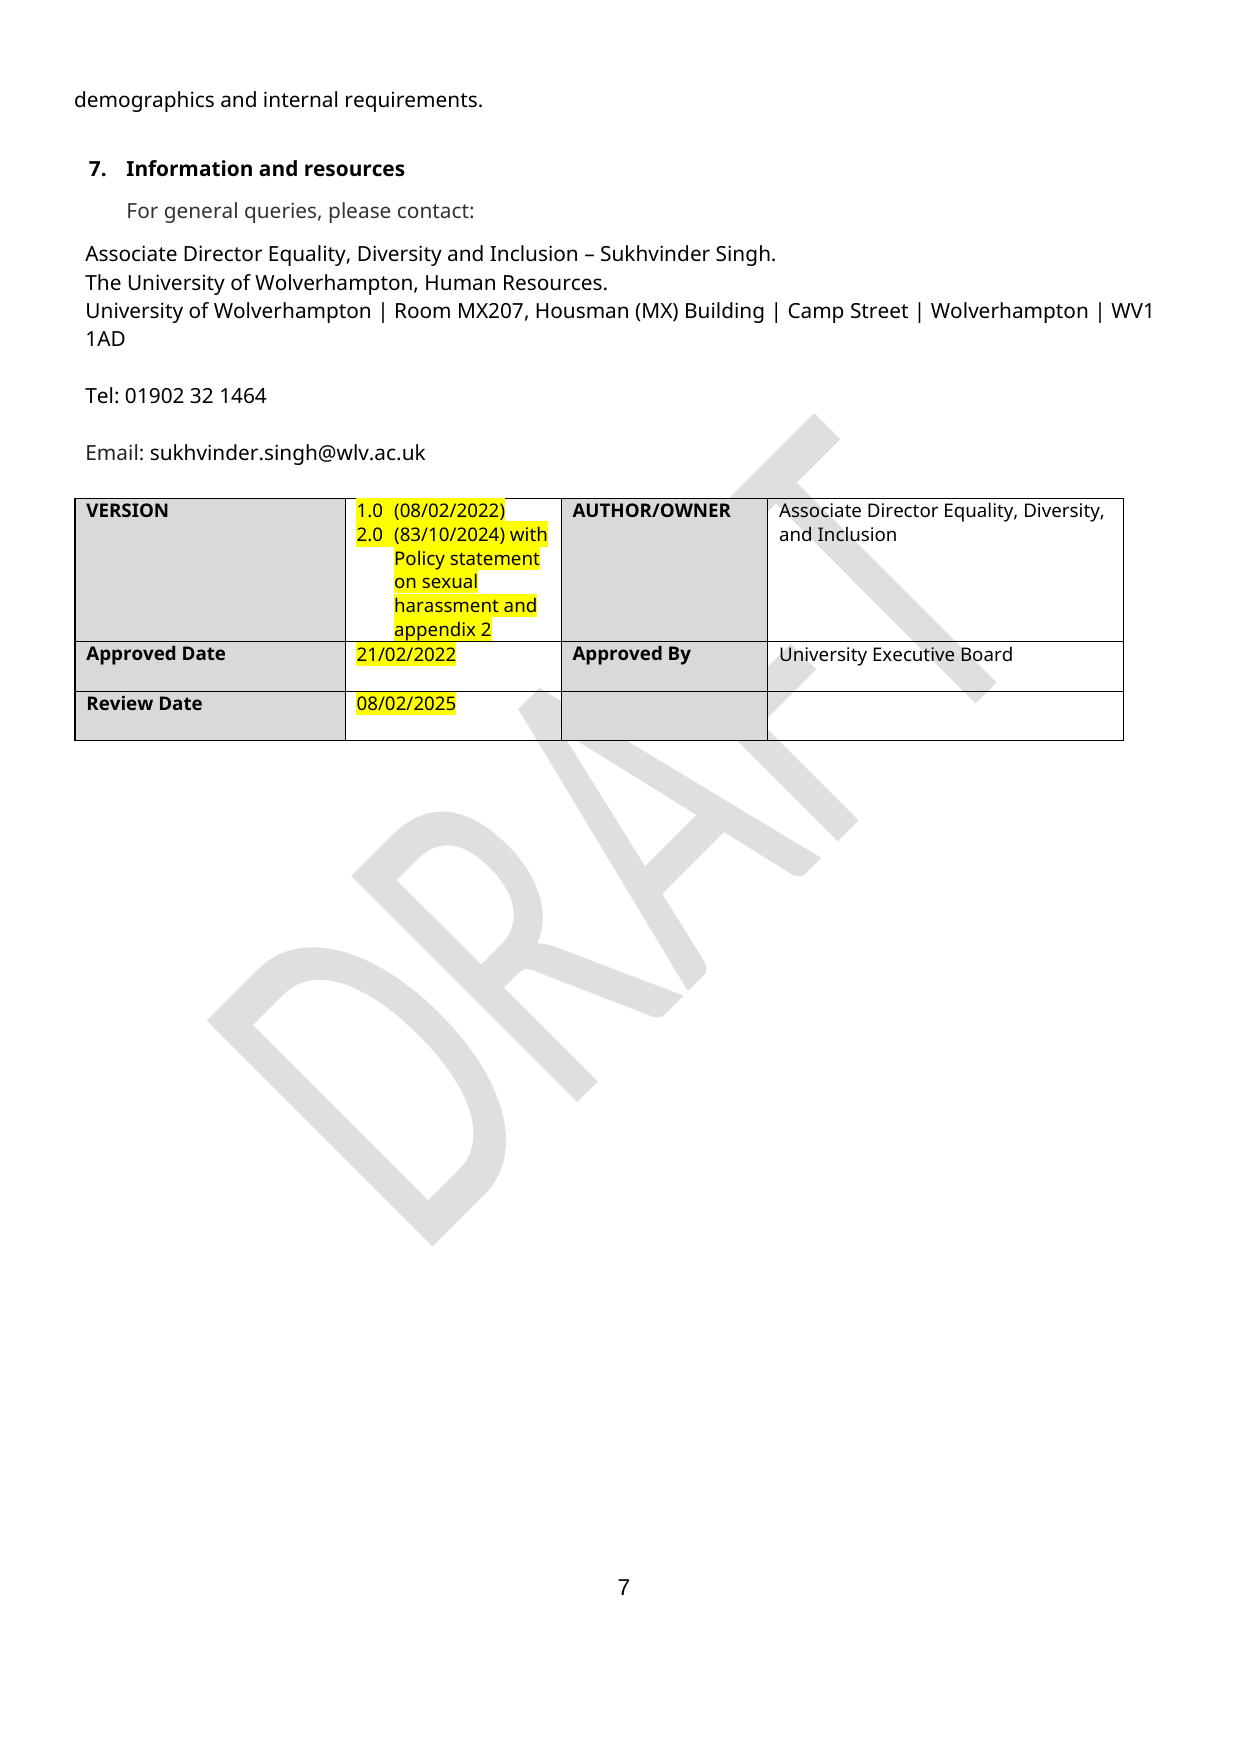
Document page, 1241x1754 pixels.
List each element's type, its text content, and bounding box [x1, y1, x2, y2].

list Associate Director Equality, Diversity and Inclusion – Sukhvinder Singh. [85, 239, 1173, 268]
list Information and resources For general queries, please contact: [89, 154, 1173, 225]
list University of Wolverhampton | Room MX207, Housman (MX) Building | Camp Street | Wolverhampton | WV1 [85, 296, 1173, 324]
table_cell Review Date [76, 692, 345, 740]
table_header Associate Director Equality, Diversity, and Inclusion [768, 499, 1123, 641]
text Tel: 01902 32 1464 [85, 381, 1173, 410]
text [74, 85, 1173, 114]
table_cell Approved Date [76, 642, 345, 691]
table_header AUTHOR/OWNER [562, 499, 767, 641]
table_cell Approved By [562, 642, 767, 691]
table_header (08/02/2022) (83/10/2024) with Policy statement on sexual harassment and appendix 2 [346, 499, 561, 641]
table_header VERSION [76, 499, 345, 641]
list 1AD [85, 324, 1173, 353]
text Email: sukhvinder.singh@wlv.ac.uk [85, 410, 1173, 467]
table_cell [562, 692, 767, 740]
table_cell 21/02/2022 [346, 642, 561, 691]
table_cell 08/02/2025 [346, 692, 561, 740]
table_cell [768, 692, 1123, 740]
table_cell University Executive Board [768, 642, 1123, 691]
list The University of Wolverhampton, Human Resources. [85, 268, 1173, 296]
